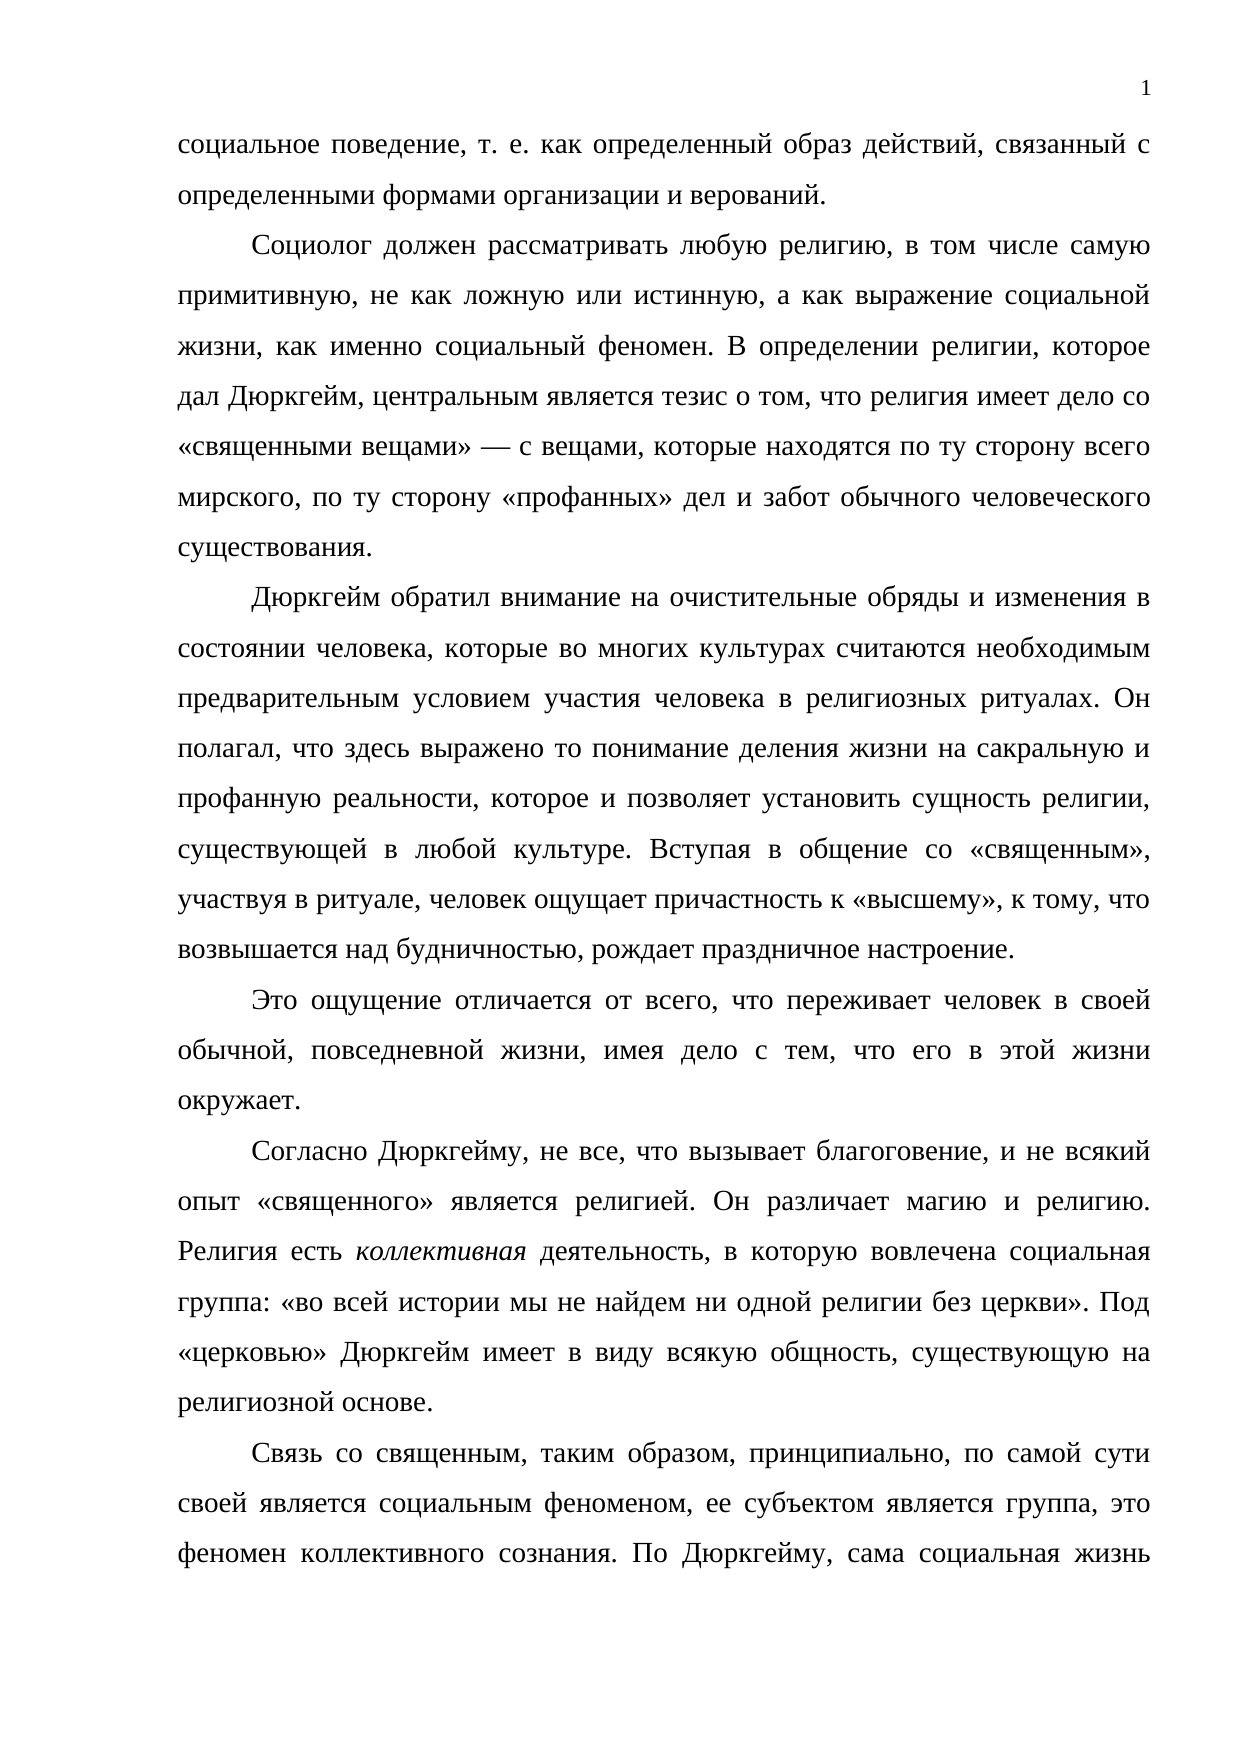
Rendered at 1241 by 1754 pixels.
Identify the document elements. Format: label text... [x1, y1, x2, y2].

text Дюркгейм обратил внимание на очистительные обряды и изменения в состоянии человека, которые во многих культурах считаются необходимым предварительным условием участия человека в религиозных ритуалах. Он полагал, что здесь выражено то понимание деления жизни на сакральную и профанную реальности, которое и позволяет установить сущность религии, существующей в любой культуре. Вступая в общение со «священным», участвуя в ритуале, человек ощущает причастность к «высшему», к тому, что возвышается над будничностью, рождает праздничное настроение. [177, 579, 1152, 965]
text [177, 127, 1152, 210]
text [177, 1435, 1152, 1569]
text Социолог должен рассматривать любую религию, в том числе самую примитивную, не как ложную или истинную, а как выражение социальной жизни, как именно социальный феномен. В определении религии, которое дал Дюркгейм, центральным является тезис о том, что религия имеет дело со «священными вещами» — с вещами, которые находятся по ту сторону всего мирского, по ту сторону «профанных» дел и забот обычного человеческого существования. [177, 227, 1152, 563]
text Это ощущение отличается от всего, что переживает человек в своей обычной, повседневной жизни, имея дело с тем, что его в этой жизни окружает. [177, 982, 1152, 1116]
text Согласно Дюркгейму, не все, что вызывает благоговение, и не всякий опыт «священного» является религией. Он различает магию и религию. Религия есть коллективная деятельность, в которую вовлечена социальная группа: «во всей истории мы не найдем ни одной религии без церкви». Под «церковью» Дюркгейм имеет в виду всякую общность, существующую на религиозной основе. [177, 1133, 1152, 1418]
